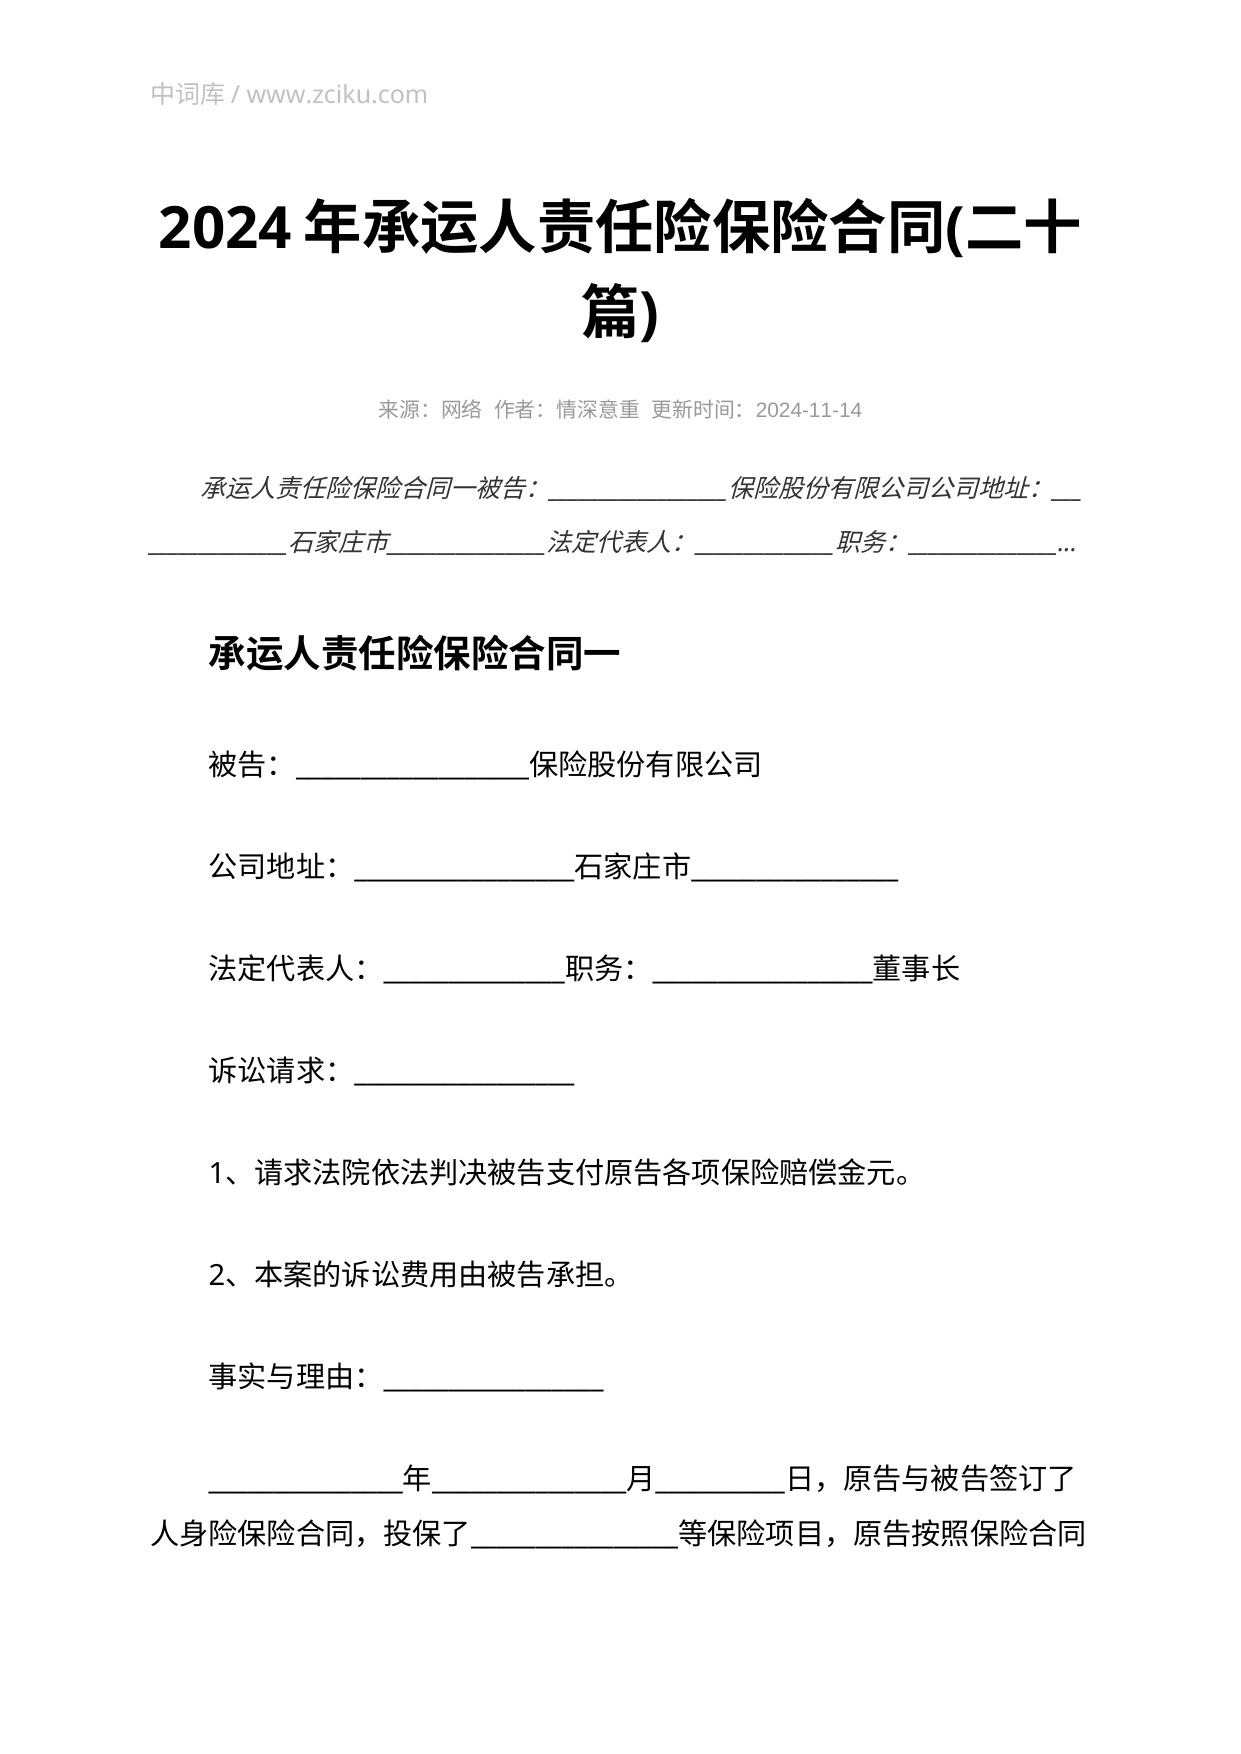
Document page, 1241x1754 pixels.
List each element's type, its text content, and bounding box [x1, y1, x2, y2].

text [150, 1455, 1090, 1553]
text 来源：网络 作者：情深意重 更新时间：2024-11-14 [150, 398, 1090, 422]
text 事实与理由：_________________ [150, 1353, 1090, 1396]
text 2、本案的诉讼费用由被告承担。 [150, 1251, 1090, 1294]
text 公司地址：_________________石家庄市________________ [150, 843, 1090, 886]
text 被告：__________________保险股份有限公司 [150, 742, 1090, 784]
text 承运人责任险保险合同一 [150, 624, 1090, 678]
text 诉讼请求：_________________ [150, 1047, 1090, 1090]
subtitle 2024年承运人责任险保险合同(二十篇) [150, 181, 1090, 351]
text 1、请求法院依法判决被告支付原告各项保险赔偿金元。 [150, 1149, 1090, 1192]
text 法定代表人：______________职务：_________________董事长 [150, 946, 1090, 988]
text 承运人责任险保险合同一被告：__________________保险股份有限公司公司地址：_________________石家庄市________________法定代表人：______________职务：_______________... [150, 468, 1090, 559]
